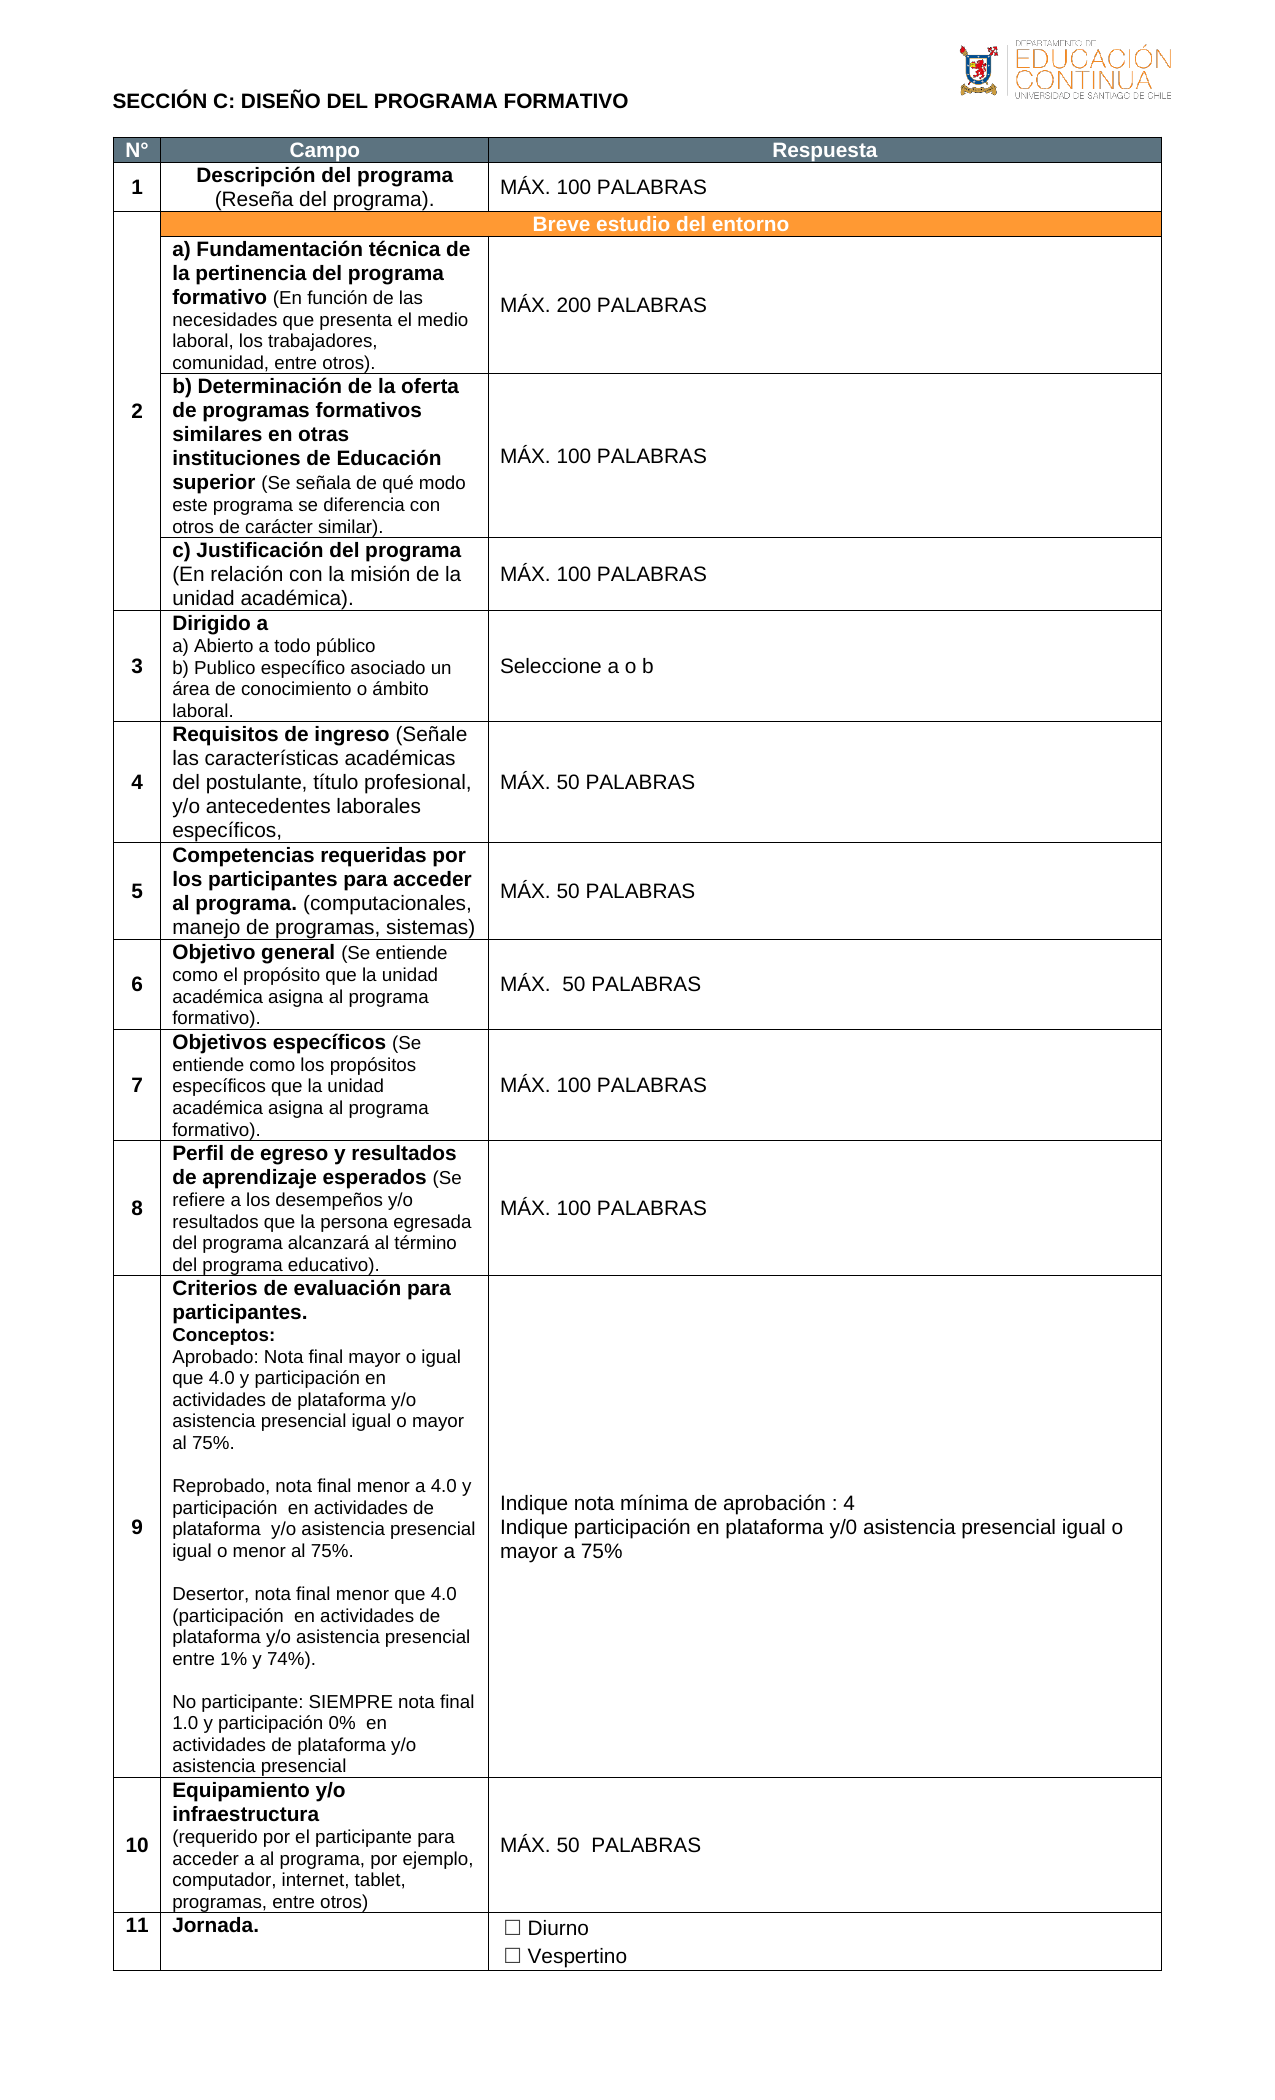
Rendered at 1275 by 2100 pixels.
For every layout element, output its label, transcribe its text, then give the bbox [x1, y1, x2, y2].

table_cell 3 [114, 611, 160, 721]
table_cell Competencias requeridas por los participantes para acceder al programa. (computacionales, manejo de programas, sistemas) [161, 843, 488, 939]
table_cell 10 [114, 1778, 160, 1912]
table_cell MÁX. 100 PALABRAS [489, 163, 1161, 211]
table_cell Indique nota mínima de aprobación : 4 Indique participación en plataforma y/0 asistencia presencial igual o mayor a 75% [489, 1276, 1161, 1777]
table_header N° [114, 138, 160, 162]
table_header Campo [161, 138, 488, 162]
table_cell MÁX. 100 PALABRAS [489, 374, 1161, 537]
table_cell Perfil de egreso y resultados de aprendizaje esperados (Se refiere a los desempeños y/o resultados que la persona egresada del programa alcanzará al término del programa educativo). [161, 1141, 488, 1275]
table_cell Breve estudio del entorno [161, 212, 1161, 236]
table_cell Equipamiento y/o infraestructura (requerido por el participante para acceder a al programa, por ejemplo, computador, internet, tablet, programas, entre otros) [161, 1778, 488, 1912]
table_cell MÁX. 100 PALABRAS [489, 538, 1161, 610]
table_cell Objetivos específicos (Se entiende como los propósitos específicos que la unidad académica asigna al programa formativo). [161, 1030, 488, 1140]
table_cell Jornada. [161, 1913, 488, 1970]
table_cell Objetivo general (Se entiende como el propósito que la unidad académica asigna al programa formativo). [161, 940, 488, 1029]
table_cell Requisitos de ingreso (Señale las características académicas del postulante, título profesional, y/o antecedentes laborales específicos, [161, 722, 488, 842]
table_cell MÁX. 100 PALABRAS [489, 1030, 1161, 1140]
table_cell MÁX. 200 PALABRAS [489, 237, 1161, 373]
table_cell a) Fundamentación técnica de la pertinencia del programa formativo (En función de las necesidades que presenta el medio laboral, los trabajadores, comunidad, entre otros). [161, 237, 488, 373]
text SECCIÓN C: DISEÑO DEL PROGRAMA FORMATIVO [112, 89, 1162, 113]
table_cell c) Justificación del programa (En relación con la misión de la unidad académica). [161, 538, 488, 610]
picture [951, 25, 1184, 113]
table_cell Criterios de evaluación para participantes. Conceptos: Aprobado: Nota final mayor o igual que 4.0 y participación en actividades de plataforma y/o asistencia presencial igual o mayor al 75%. Reprobado, nota final menor a 4.0 y participación en actividades de plataforma y/o asistencia presencial igual o menor al 75%. Desertor, nota final menor que 4.0 (participación en actividades de plataforma y/o asistencia presencial entre 1% y 74%). No participante: SIEMPRE nota final 1.0 y participación 0% en actividades de plataforma y/o asistencia presencial [161, 1276, 488, 1777]
table_cell 6 [114, 940, 160, 1029]
table_cell 4 [114, 722, 160, 842]
table_cell MÁX. 50 PALABRAS [489, 940, 1161, 1029]
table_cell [489, 1913, 1161, 1970]
table_cell 11 [114, 1913, 160, 1970]
table_cell 2 [114, 212, 160, 610]
table_header Respuesta [489, 138, 1161, 162]
table_cell MÁX. 50 PALABRAS [489, 1778, 1161, 1912]
table_cell MÁX. 50 PALABRAS [489, 843, 1161, 939]
table_cell MÁX. 100 PALABRAS [489, 1141, 1161, 1275]
table_cell Seleccione a o b [489, 611, 1161, 721]
table_cell 5 [114, 843, 160, 939]
table_cell 8 [114, 1141, 160, 1275]
table_cell 7 [114, 1030, 160, 1140]
table_cell 9 [114, 1276, 160, 1777]
table_cell MÁX. 50 PALABRAS [489, 722, 1161, 842]
table_cell 1 [114, 163, 160, 211]
table_cell Descripción del programa (Reseña del programa). [161, 163, 488, 211]
table_cell b) Determinación de la oferta de programas formativos similares en otras instituciones de Educación superior (Se señala de qué modo este programa se diferencia con otros de carácter similar). [161, 374, 488, 537]
table_cell Dirigido a a) Abierto a todo público b) Publico específico asociado un área de conocimiento o ámbito laboral. [161, 611, 488, 721]
